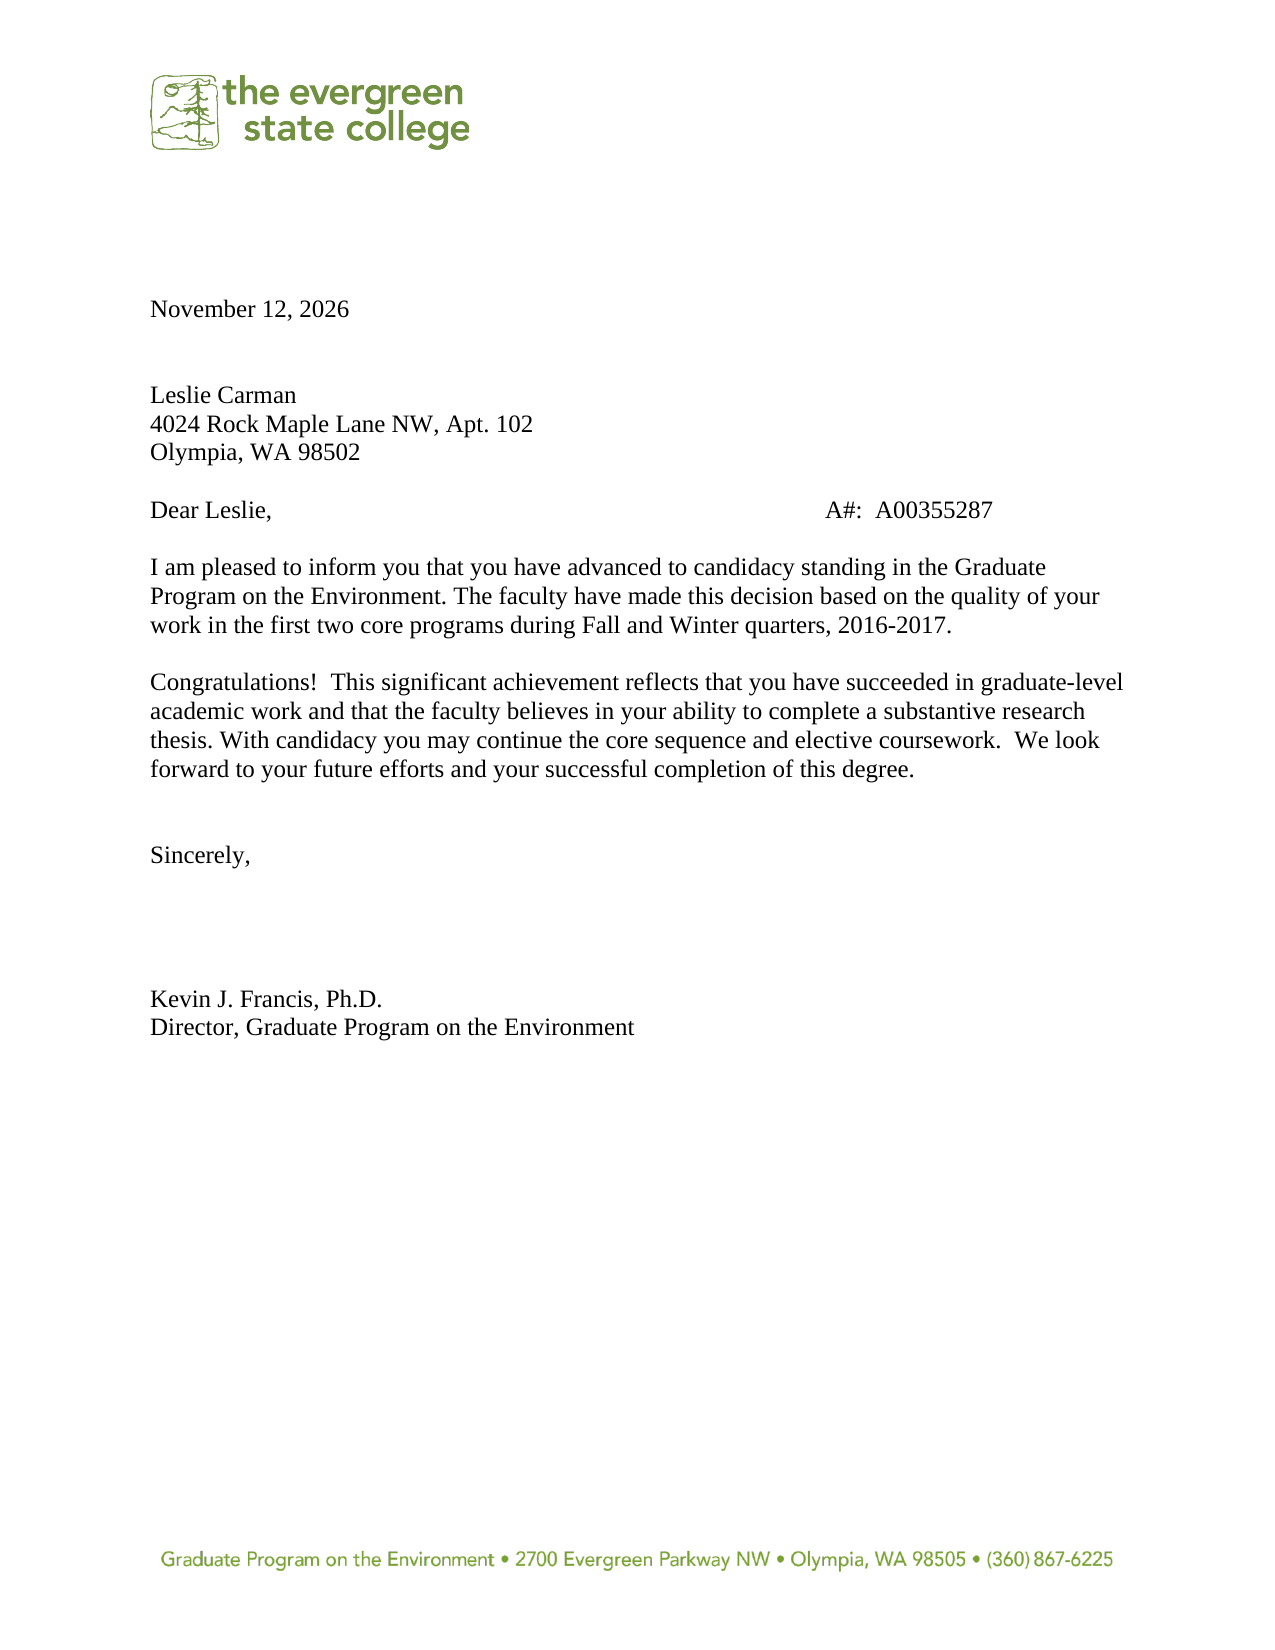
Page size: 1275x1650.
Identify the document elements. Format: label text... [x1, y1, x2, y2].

text 4024 Rock Maple Lane NW, Apt. 102 [150, 409, 1125, 437]
text Olympia, WA 98502 [150, 437, 1125, 466]
text Congratulations! This significant achievement reflects that you have succeeded in graduate-level academic work and that the faculty believes in your ability to complete a substantive research thesis. With candidacy you may continue the core sequence and elective coursework. We look forward to your future efforts and your successful completion of this degree. [150, 667, 1125, 782]
text Kevin J. Francis, Ph.D. [150, 984, 1125, 1012]
text Leslie Carman [150, 380, 1125, 409]
text Sincerely, [150, 840, 1125, 869]
text Dear Leslie, A#: A00355287 [150, 495, 1125, 524]
picture [150, 1543, 1125, 1575]
text I am pleased to inform you that you have advanced to candidacy standing in the Graduate Program on the Environment. The faculty have made this decision based on the quality of your work in the first two core programs during Fall and Winter quarters, 2016-2017. [150, 552, 1125, 639]
text April 12, 2017 [150, 294, 1125, 322]
picture [150, 75, 469, 150]
text Director, Graduate Program on the Environment [150, 1012, 1125, 1041]
